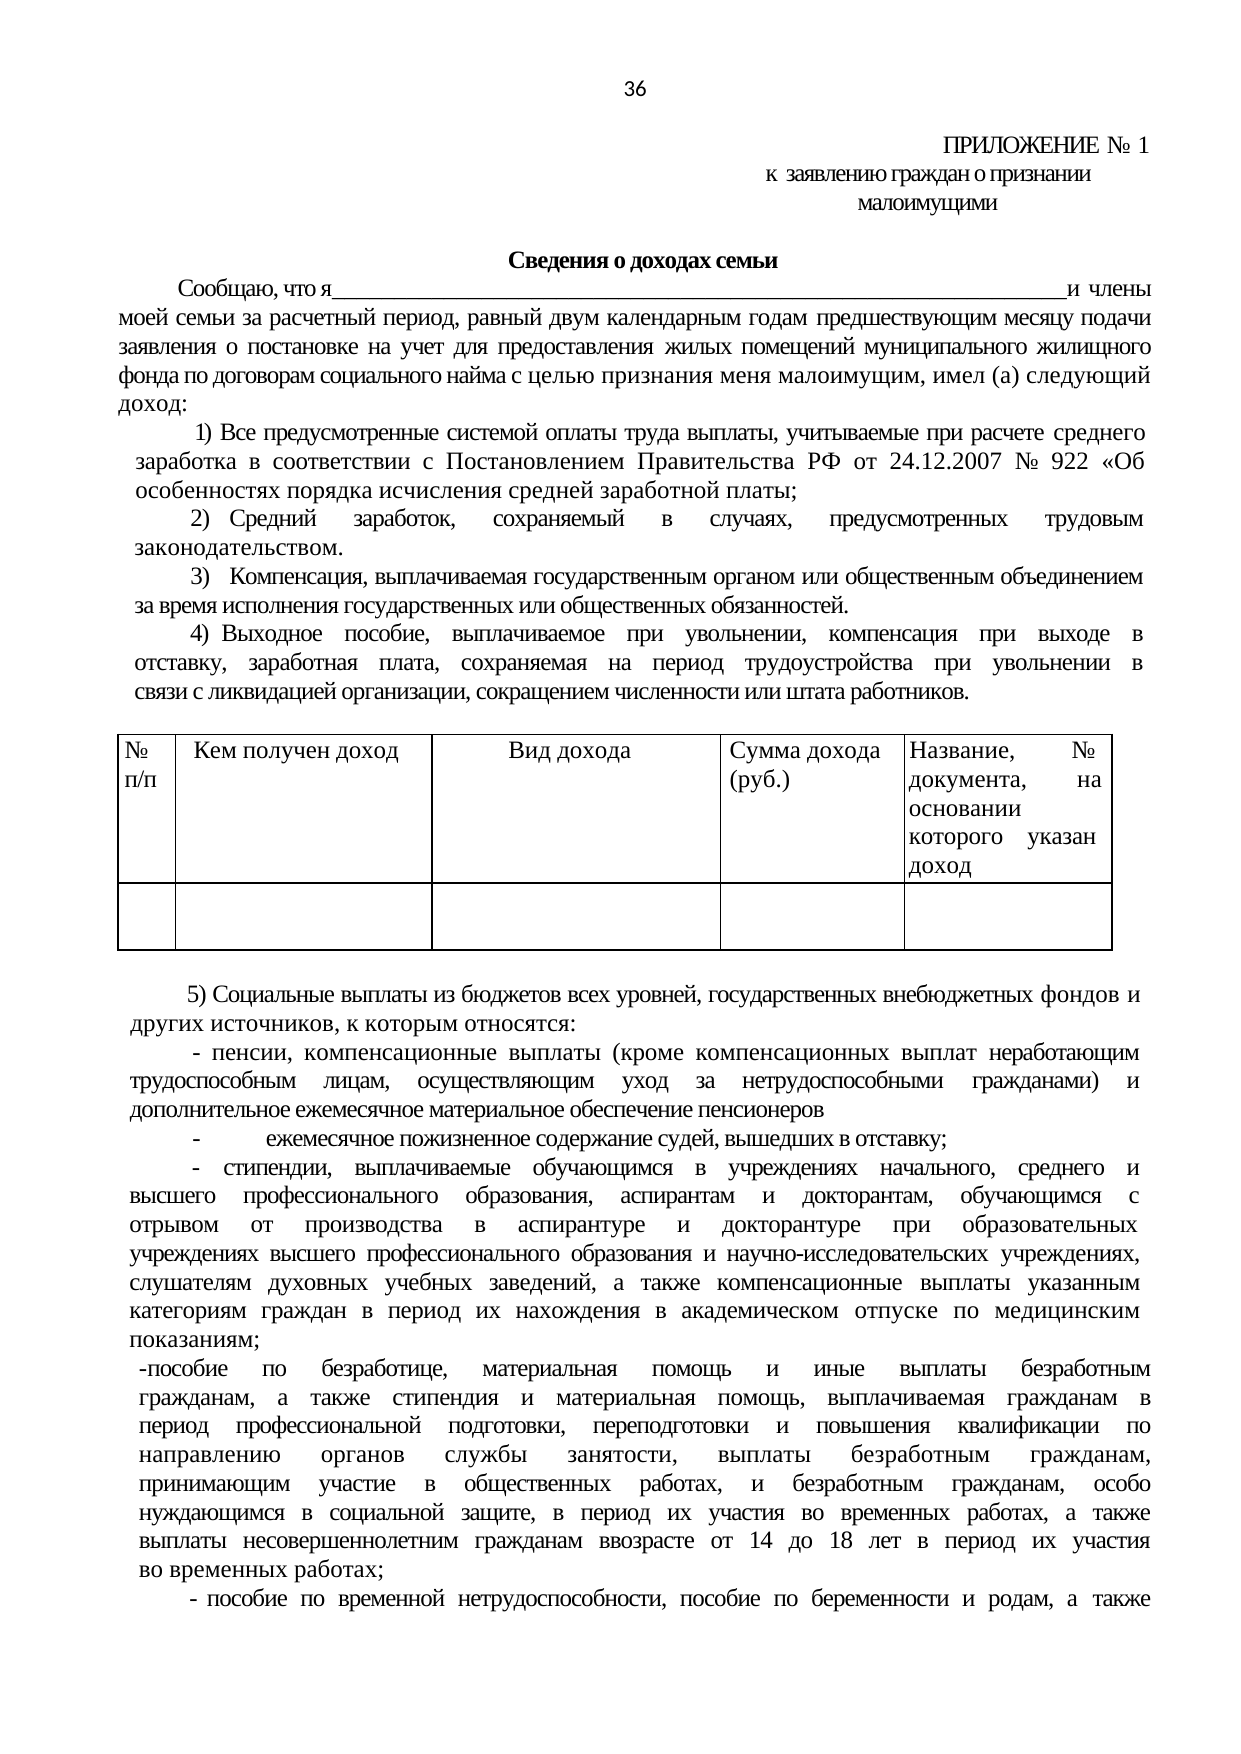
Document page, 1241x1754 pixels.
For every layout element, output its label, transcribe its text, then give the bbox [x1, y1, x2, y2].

text - стипендии, выплачиваемые обучающимся в учреждениях начального, среднего и высшего профессионального образования, аспирантам и докторантам, обучающимся с отрывом от производства в аспирантуре и докторантуре при образовательных учреждениях высшего профессионального образования и научно-исследовательских учреждениях, слушателям духовных учебных заведений, а также компенсационные выплаты указанным категориям граждан в период их нахождения в академическом отпуске по медицинским показаниям; [129, 1152, 1140, 1353]
text Сведения о доходах семьи [135, 245, 1152, 273]
table_header Название, № документа, на основании которого указан доход [905, 735, 1111, 882]
text - пенсии, компенсационные выплаты (кроме компенсационных выплат неработающим трудоспособным лицам, осуществляющим уход за нетрудоспособными гражданами) и дополнительное ежемесячное материальное обеспечение пенсионеров [129, 1037, 1140, 1123]
list Компенсация, выплачиваемая государственным органом или общественным объединением за время исполнения государственных или общественных обязанностей. [134, 561, 1144, 618]
text к заявлению граждан о признании малоимущими [708, 158, 1149, 216]
list Средний заработок, сохраняемый в случаях, предусмотренных трудовым законодательством. [134, 503, 1144, 561]
table_header Вид дохода [433, 735, 720, 882]
table_cell [176, 884, 431, 949]
table_header Кем получен доход [176, 735, 431, 882]
table_cell [433, 884, 720, 949]
table_cell [721, 884, 904, 949]
text ПРИЛОЖЕНИЕ № 1 [118, 130, 1152, 158]
text - ежемесячное пожизненное содержание судей, вышедших в отставку; [118, 1123, 1152, 1152]
text 4) Выходное пособие, выплачиваемое при увольнении, компенсация при выходе в отставку, заработная плата, сохраняемая на период трудоустройства при увольнении в связи с ликвидацией организации, сокращением численности или штата работников. [134, 618, 1144, 705]
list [118, 1583, 1151, 1612]
text 1) Все предусмотренные системой оплаты труда выплаты, учитываемые при расчете среднего заработка в соответствии с Постановлением Правительства РФ от 24.12.2007 № 922 «Об особенностях порядка исчисления средней заработной платы; [135, 417, 1146, 503]
table_header Сумма дохода (руб.) [721, 735, 904, 882]
text 5) Социальные выплаты из бюджетов всех уровней, государственных внебюджетных фондов и других источников, к которым относятся: [130, 979, 1141, 1037]
text Сообщаю, что я и члены моей семьи за расчетный период, равный двум календарным годам предшествующим месяцу подачи заявления о постановке на учет для предоставления жилых помещений муниципального жилищного фонда по договорам социального найма с целью признания меня малоимущим, имел (а) следующий доход: [118, 273, 1152, 417]
text -пособие по безработице, материальная помощь и иные выплаты безработным гражданам, а также стипендия и материальная помощь, выплачиваемая гражданам в период профессиональной подготовки, переподготовки и повышения квалификации по направлению органов службы занятости, выплаты безработным гражданам, принимающим участие в общественных работах, и безработным гражданам, особо нуждающимся в социальной защите, в период их участия во временных работах, а также выплаты несовершеннолетним гражданам ввозрасте от 14 до 18 лет в период их участия во временных работах; [139, 1353, 1152, 1583]
table_cell [119, 884, 175, 949]
table_header № п/п [119, 735, 175, 882]
table_cell [905, 884, 1111, 949]
